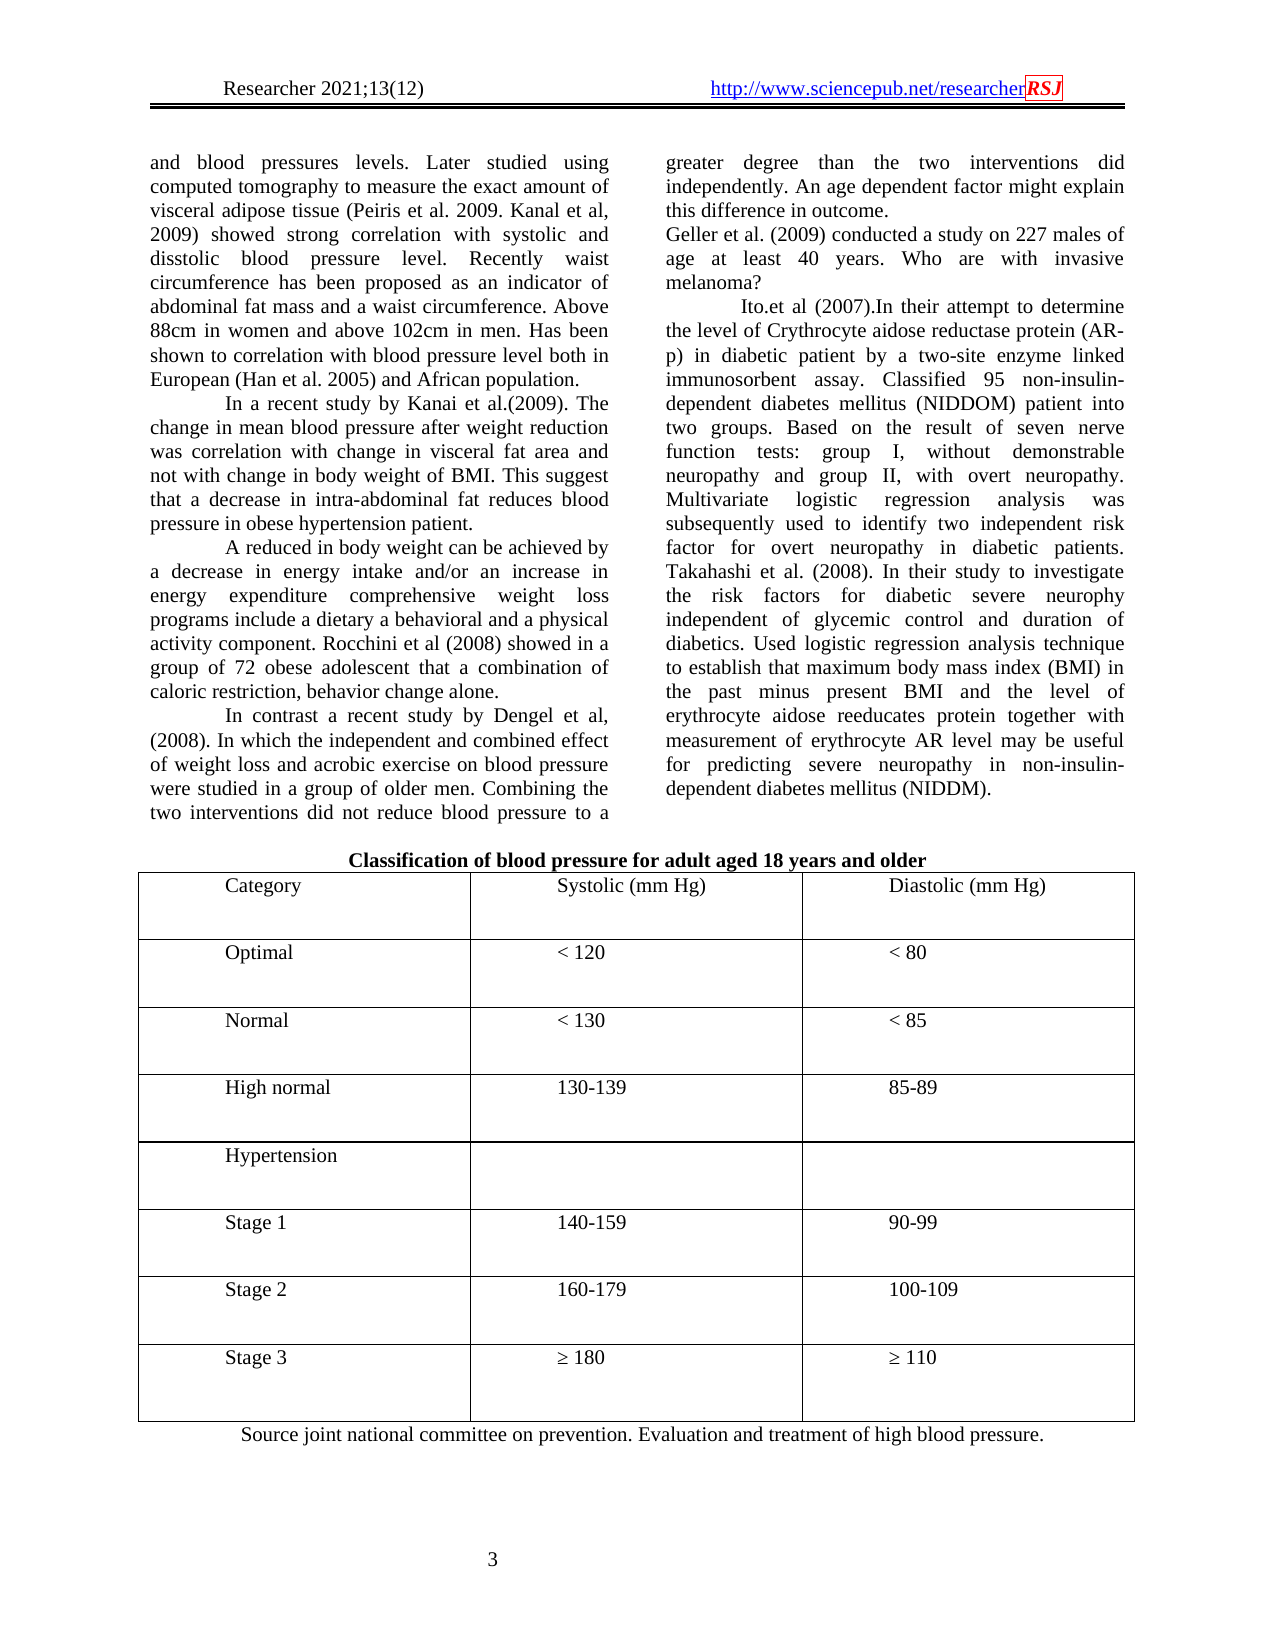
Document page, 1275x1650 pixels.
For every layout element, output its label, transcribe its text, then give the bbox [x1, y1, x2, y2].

text In contrast a recent study by Dengel et al, (2008). In which the independent and combined effect of weight loss and acrobic exercise on blood pressure were studied in a group of older men. Combining the two interventions did not reduce blood pressure to a greater degree than the two interventions did independently. An age dependent factor might explain this difference in outcome. [150, 703, 609, 824]
table_cell Hypertension [139, 1143, 470, 1209]
table_header Systolic (mm Hg) [471, 873, 802, 939]
table_header Diastolic (mm Hg) [803, 873, 1134, 939]
text Geller et al. (2009) conducted a study on 227 males of age at least 40 years. Who are with invasive melanoma? [666, 222, 1125, 294]
table_cell 140-159 [471, 1210, 802, 1276]
text Source joint national committee on prevention. Evaluation and treatment of high blood pressure. [150, 1422, 1125, 1446]
table_cell < 120 [471, 940, 802, 1007]
table_cell 85-89 [803, 1075, 1134, 1141]
text A reduced in body weight can be achieved by a decrease in energy intake and/or an increase in energy expenditure comprehensive weight loss programs include a dietary a behavioral and a physical activity component. Rocchini et al (2008) showed in a group of 72 obese adolescent that a combination of caloric restriction, behavior change alone. [150, 535, 609, 703]
table_cell High normal [139, 1075, 470, 1141]
table_cell < 80 [803, 940, 1134, 1007]
text Classification of blood pressure for adult aged 18 years and older [150, 848, 1125, 872]
table_cell [471, 1143, 802, 1209]
table_cell [803, 1143, 1134, 1209]
table_header Category [139, 873, 470, 939]
table_cell < 85 [803, 1008, 1134, 1074]
text Ito.et al (2007).In their attempt to determine the level of Crythrocyte aidose reductase protein (AR-p) in diabetic patient by a two-site enzyme linked immunosorbent assay. Classified 95 non-insulin-dependent diabetes mellitus (NIDDOM) patient into two groups. Based on the result of seven nerve function tests: group I, without demonstrable neuropathy and group II, with overt neuropathy. Multivariate logistic regression analysis was subsequently used to identify two independent risk factor for overt neuropathy in diabetic patients. Takahashi et al. (2008). In their study to investigate the risk factors for diabetic severe neurophy independent of glycemic control and duration of diabetics. Used logistic regression analysis technique to establish that maximum body mass index (BMI) in the past minus present BMI and the level of erythrocyte aidose reeducates protein together with measurement of erythrocyte AR level may be useful for predicting severe neuropathy in non-insulin-dependent diabetes mellitus (NIDDM). [666, 294, 1125, 800]
table_cell 90-99 [803, 1210, 1134, 1276]
table_cell Normal [139, 1008, 470, 1074]
table_cell 160-179 [471, 1277, 802, 1344]
table_cell 130-139 [471, 1075, 802, 1141]
text In a recent study by Kanai et al.(2009). The change in mean blood pressure after weight reduction was correlation with change in visceral fat area and not with change in body weight of BMI. This suggest that a decrease in intra-abdominal fat reduces blood pressure in obese hypertension patient. [150, 391, 609, 535]
table_cell ≥ 110 [803, 1345, 1134, 1421]
table_cell ≥ 180 [471, 1345, 802, 1421]
text In contrast a recent study by Dengel et al, (2008). In which the independent and combined effect of weight loss and acrobic exercise on blood pressure were studied in a group of older men. Combining the two interventions did not reduce blood pressure to a greater degree than the two interventions did independently. An age dependent factor might explain this difference in outcome. [666, 150, 1125, 222]
table_cell Stage 3 [139, 1345, 470, 1421]
table_cell Optimal [139, 940, 470, 1007]
table_cell Stage 1 [139, 1210, 470, 1276]
table_cell 100-109 [803, 1277, 1134, 1344]
table_cell Stage 2 [139, 1277, 470, 1344]
table_cell < 130 [471, 1008, 802, 1074]
